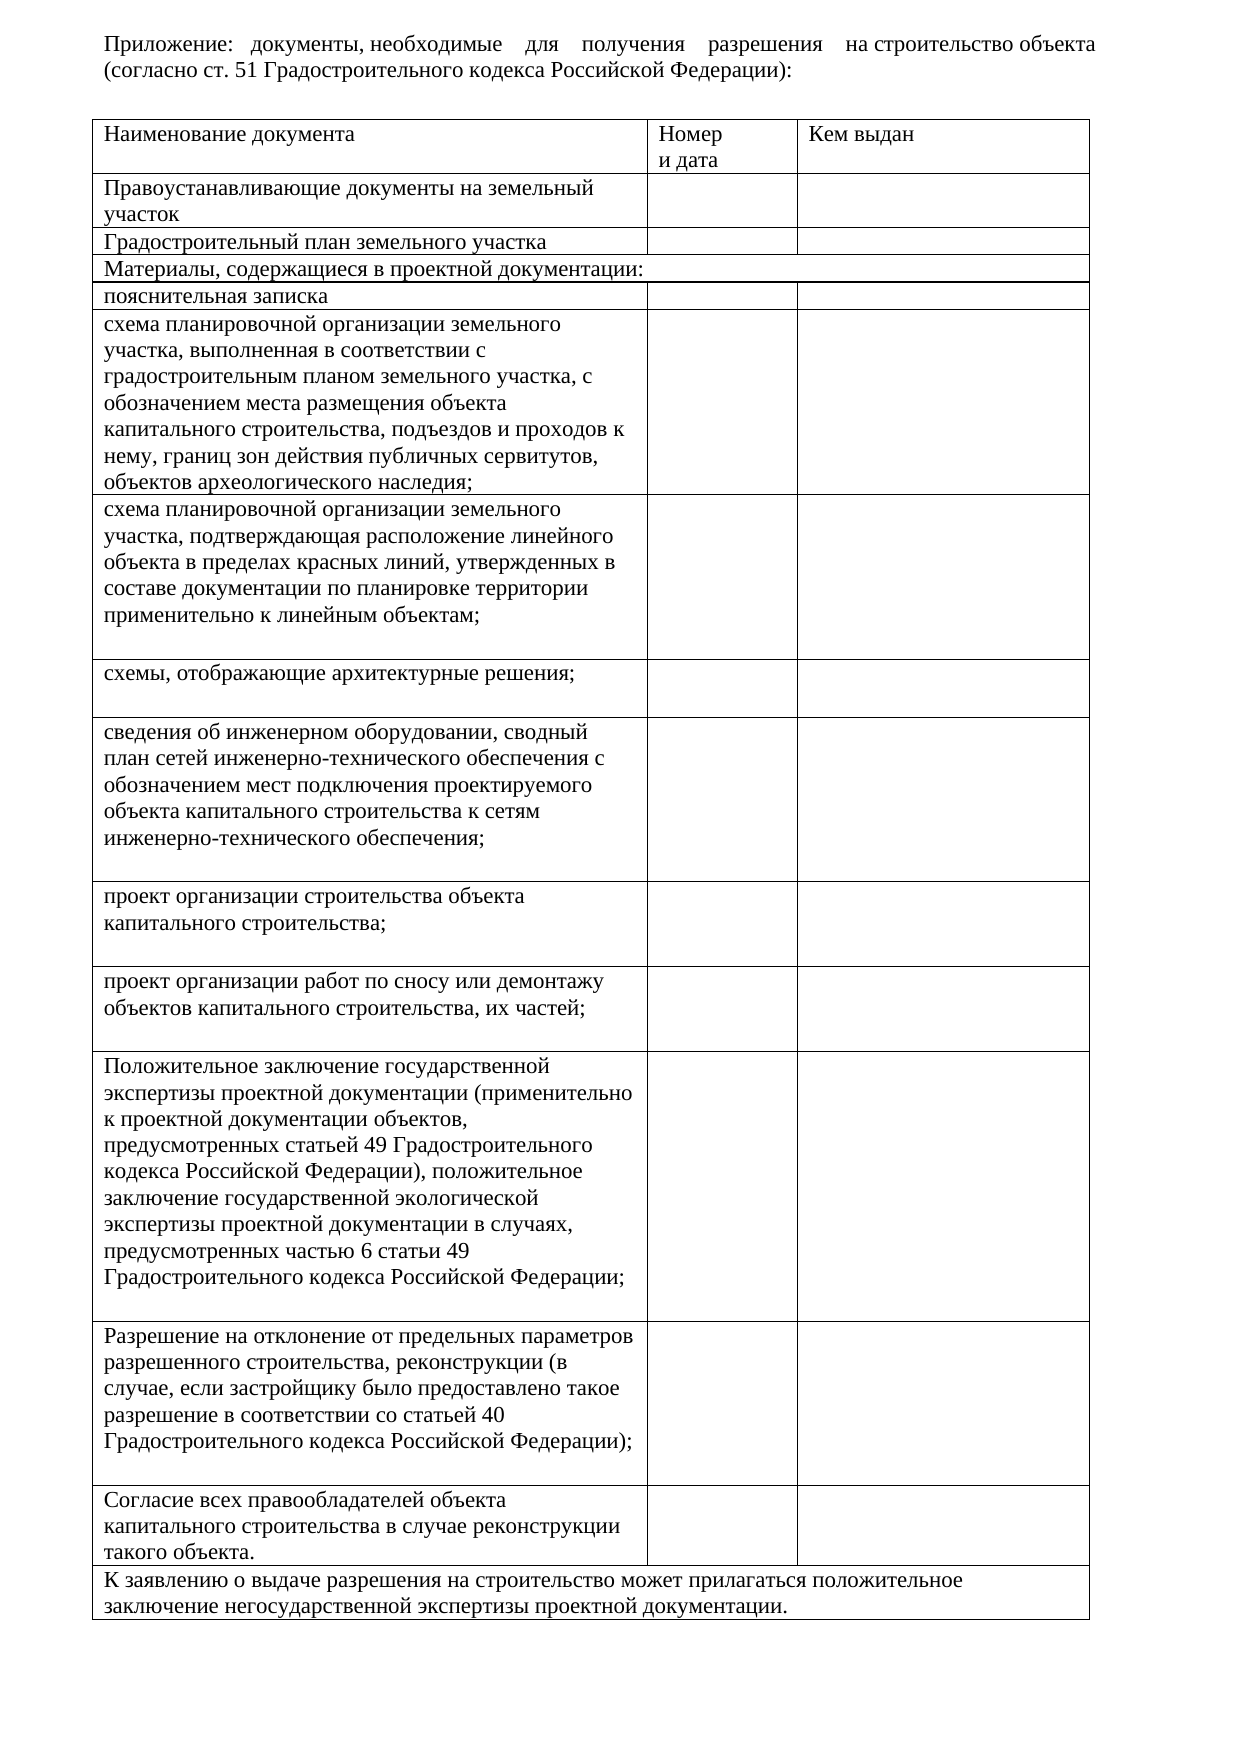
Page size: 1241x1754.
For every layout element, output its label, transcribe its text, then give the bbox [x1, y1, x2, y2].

table_cell [648, 1052, 797, 1321]
table_cell [648, 228, 797, 254]
table_cell [798, 882, 1089, 966]
table_cell Правоустанавливающие документы на земельный участок [93, 174, 647, 227]
table_cell [648, 174, 797, 227]
table_cell [798, 1486, 1089, 1565]
table_cell Положительное заключение государственной экспертизы проектной документации (применительно к проектной документации объектов, предусмотренных статьей 49 Градостроительного кодекса Российской Федерации), положительное заключение государственной экологической экспертизы проектной документации в случаях, предусмотренных частью 6 статьи 49 Градостроительного кодекса Российской Федерации; [93, 1052, 647, 1321]
table_cell [798, 228, 1089, 254]
table_header Наименование документа [93, 120, 647, 173]
table_cell проект организации работ по сносу или демонтажу объектов капитального строительства, их частей; [93, 967, 647, 1051]
table_cell Разрешение на отклонение от предельных параметров разрешенного строительства, реконструкции (в случае, если застройщику было предоставлено такое разрешение в соответствии со статьей 40 Градостроительного кодекса Российской Федерации); [93, 1322, 647, 1485]
table_cell [648, 660, 797, 717]
table_cell схема планировочной организации земельного участка, подтверждающая расположение линейного объекта в пределах красных линий, утвержденных в составе документации по планировке территории применительно к линейным объектам; [93, 495, 647, 658]
table_cell [798, 718, 1089, 881]
table_cell [648, 882, 797, 966]
table_cell [798, 1052, 1089, 1321]
text Приложение: документы, необходимые для получения разрешения на строительство объекта [103, 29, 1152, 56]
table_cell сведения об инженерном оборудовании, сводный план сетей инженерно-технического обеспечения с обозначением мест подключения проектируемого объекта капитального строительства к сетям инженерно-технического обеспечения; [93, 718, 647, 881]
table_cell проект организации строительства объекта капитального строительства; [93, 882, 647, 966]
table_cell пояснительная записка [93, 283, 647, 309]
table_cell К заявлению о выдаче разрешения на строительство может прилагаться положительное заключение негосударственной экспертизы проектной документации. [93, 1566, 1089, 1618]
table_cell [648, 967, 797, 1051]
table_header Номер и дата [648, 120, 797, 173]
table_cell [798, 283, 1089, 309]
table_cell схемы, отображающие архитектурные решения; [93, 660, 647, 717]
table_cell [648, 310, 797, 494]
table_cell [798, 310, 1089, 494]
table_cell [798, 174, 1089, 227]
table_cell схема планировочной организации земельного участка, выполненная в соответствии с градостроительным планом земельного участка, с обозначением места размещения объекта капитального строительства, подъездов и проходов к нему, границ зон действия публичных сервитутов, объектов археологического наследия; [93, 310, 647, 494]
table_cell [798, 495, 1089, 658]
text (согласно ст. 51 Градостроительного кодекса Российской Федерации): [103, 56, 1152, 82]
table_cell Градостроительный план земельного участка [93, 228, 647, 254]
table_cell [798, 967, 1089, 1051]
table_cell Материалы, содержащиеся в проектной документации: [93, 255, 1089, 281]
table_cell [648, 1486, 797, 1565]
table_cell [648, 1322, 797, 1485]
table_cell [798, 660, 1089, 717]
table_cell [798, 1322, 1089, 1485]
table_cell Согласие всех правообладателей объекта капитального строительства в случае реконструкции такого объекта. [93, 1486, 647, 1565]
table_cell [648, 718, 797, 881]
table_cell [648, 495, 797, 658]
table_header Кем выдан [798, 120, 1089, 173]
table_cell [648, 283, 797, 309]
